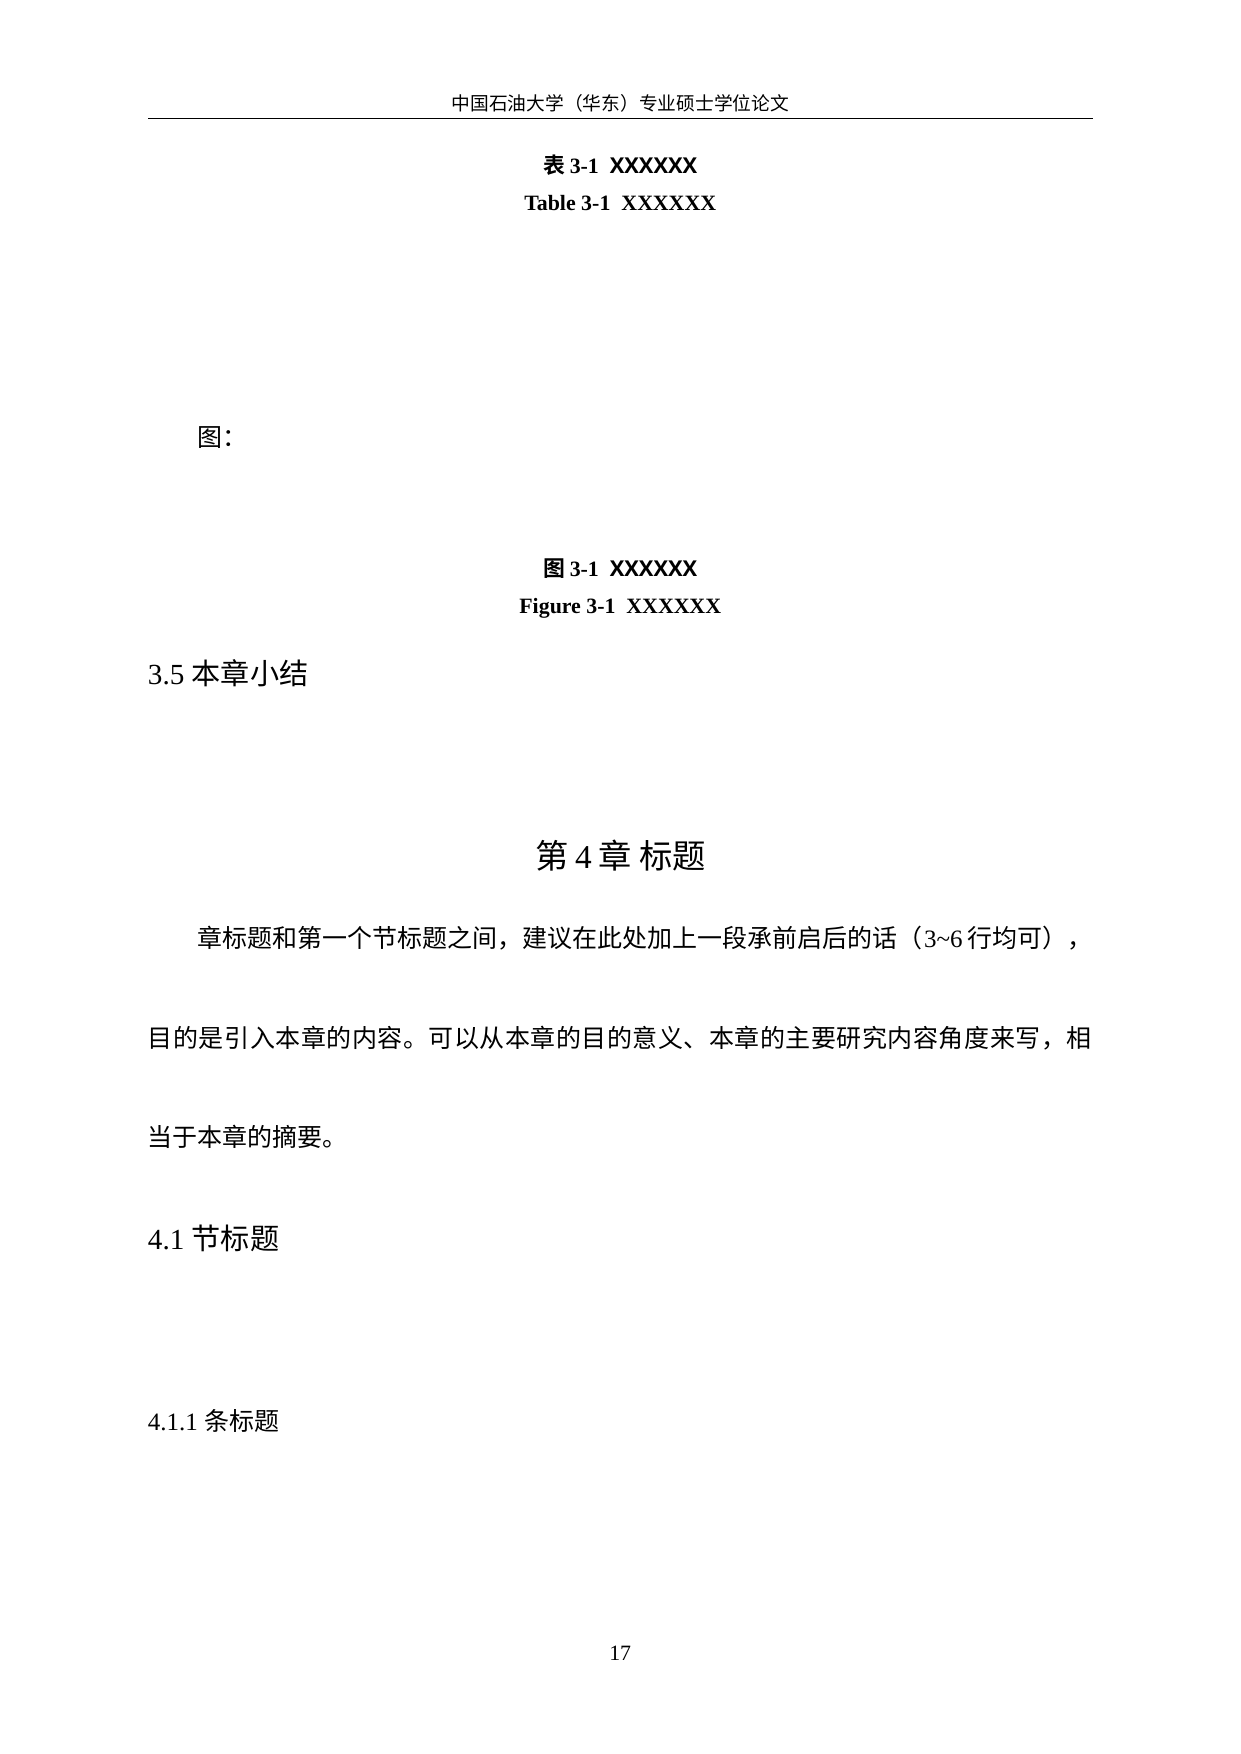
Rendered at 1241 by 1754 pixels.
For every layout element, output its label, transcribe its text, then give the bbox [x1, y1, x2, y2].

text 图3-1 XXXXXX [148, 551, 1093, 584]
subtitle 4.1 节标题 [148, 1204, 1093, 1270]
subtitle 第4章 标题 [148, 821, 1093, 887]
subtitle 3.5 本章小结 [148, 638, 1093, 705]
text 章标题和第一个节标题之间，建议在此处加上一段承前启后的话（3~6行均可），目的是引入本章的内容。可以从本章的目的意义、本章的主要研究内容角度来写，相当于本章的摘要。 [148, 904, 1093, 1169]
text 图： [148, 402, 1093, 468]
subtitle 4.1.1 条标题 [148, 1386, 1093, 1452]
text 表3-1 XXXXXX [148, 148, 1093, 181]
text Figure 3-1 XXXXXX [148, 589, 1093, 622]
text Table 3-1 XXXXXX [148, 186, 1093, 219]
